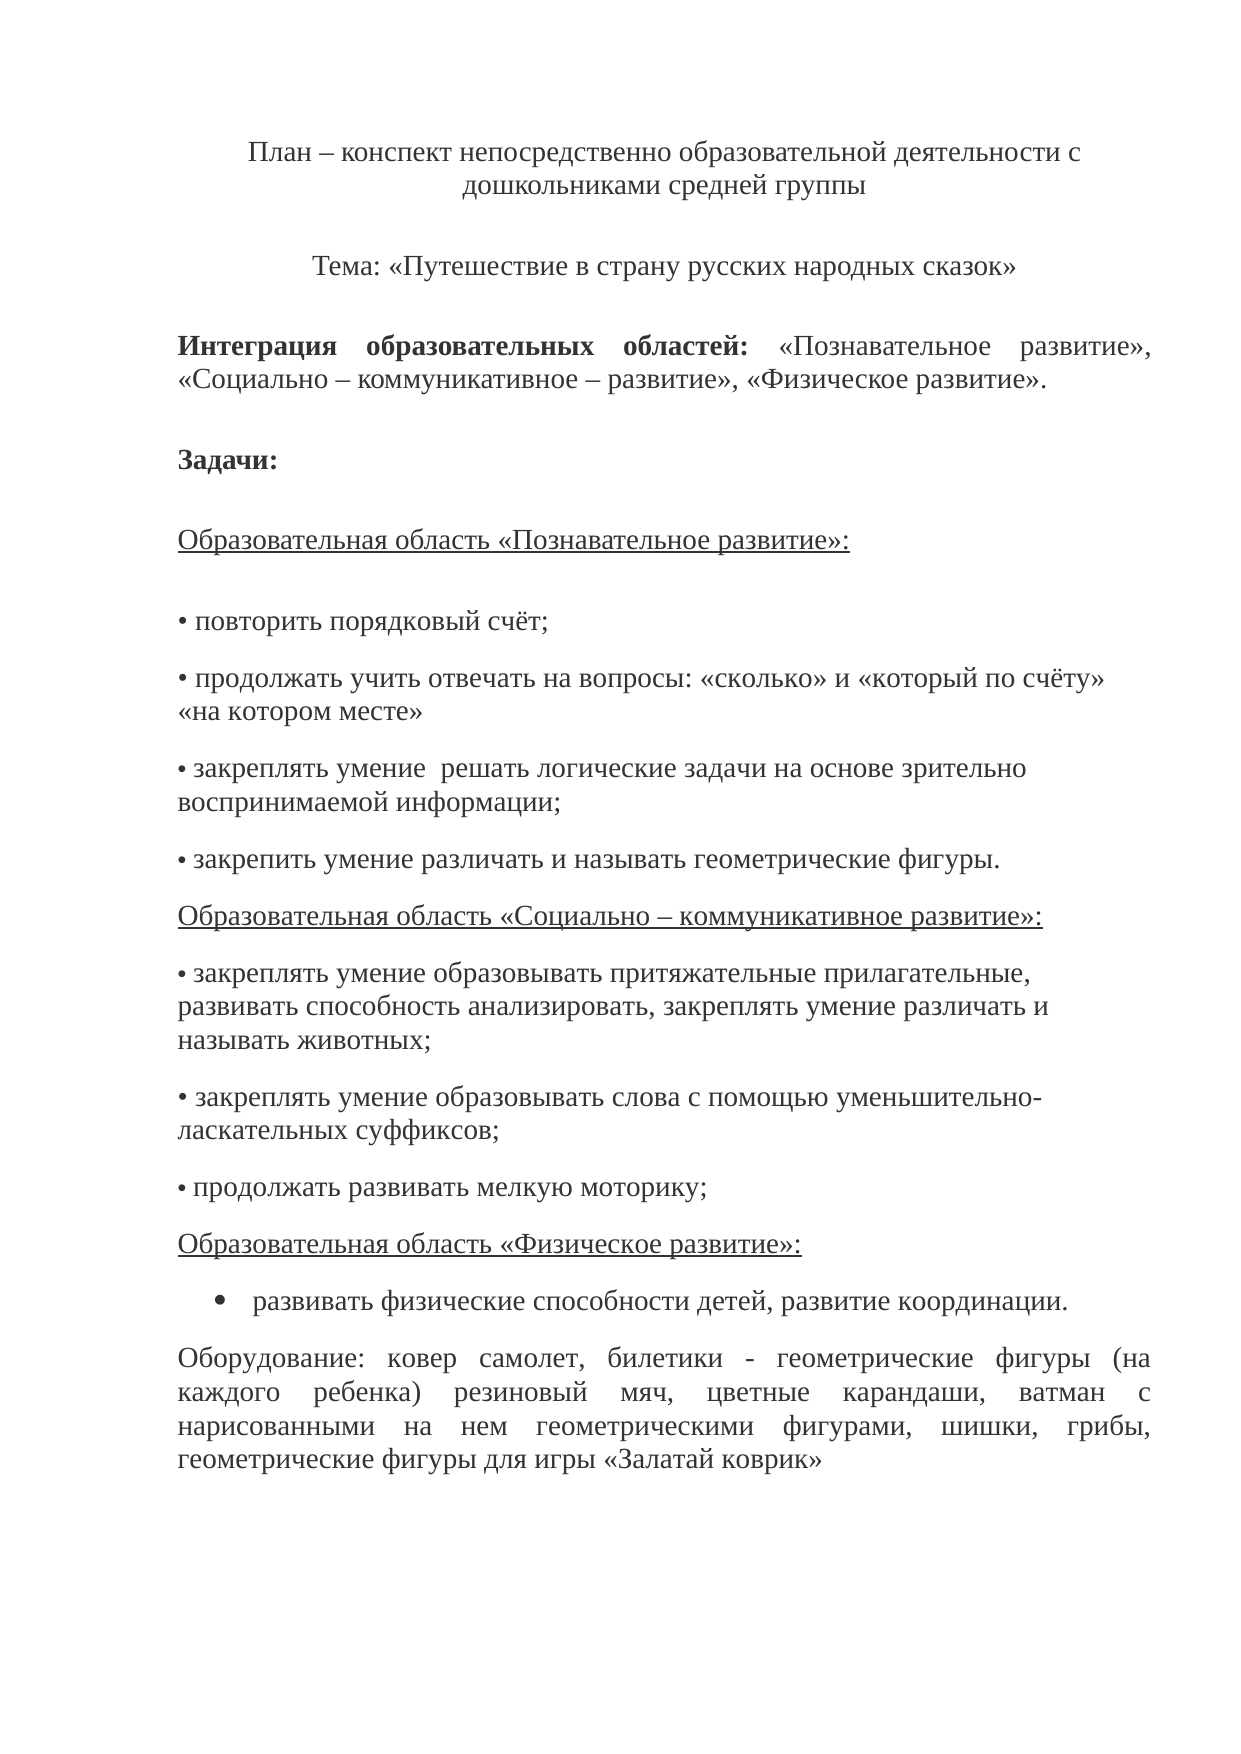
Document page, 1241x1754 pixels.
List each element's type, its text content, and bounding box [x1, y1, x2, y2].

text • повторить порядковый счёт; [177, 603, 1152, 636]
text Оборудование: ковер самолет, билетики - геометрические фигуры (на каждого ребенка) резиновый мяч, цветные карандаши, ватман с нарисованными на нем геометрическими фигурами, шишки, грибы, геометрические фигуры для игры «Залатай коврик» [177, 1341, 1152, 1475]
text Образовательная область «Социально – коммуникативное развитие»: [177, 898, 1152, 931]
text План – конспект непосредственно образовательной деятельности с дошкольниками средней группы [177, 134, 1152, 201]
text • закреплять умение решать логические задачи на основе зрительно воспринимаемой информации; [177, 750, 1152, 817]
text Задачи: [177, 442, 1152, 476]
text Образовательная область «Познавательное развитие»: [177, 522, 1152, 556]
text • продолжать учить отвечать на вопросы: «сколько» и «который по счёту» «на котором месте» [177, 660, 1152, 727]
text Интеграция образовательных областей: «Познавательное развитие», «Социально – коммуникативное – развитие», «Физическое развитие». [177, 328, 1152, 395]
text Образовательная область «Физическое развитие»: [177, 1226, 1152, 1260]
text Тема: «Путешествие в страну русских народных сказок» [177, 248, 1152, 281]
text • закреплять умение образовывать слова с помощью уменьшительно-ласкательных суффиксов; [177, 1079, 1152, 1146]
text • закреплять умение образовывать притяжательные прилагательные, развивать способность анализировать, закреплять умение различать и называть животных; [177, 955, 1152, 1056]
list развивать физические способности детей, развитие координации. [215, 1283, 1152, 1317]
text • закрепить умение различать и называть геометрические фигуры. [177, 841, 1152, 874]
text • продолжать развивать мелкую моторику; [177, 1169, 1152, 1203]
